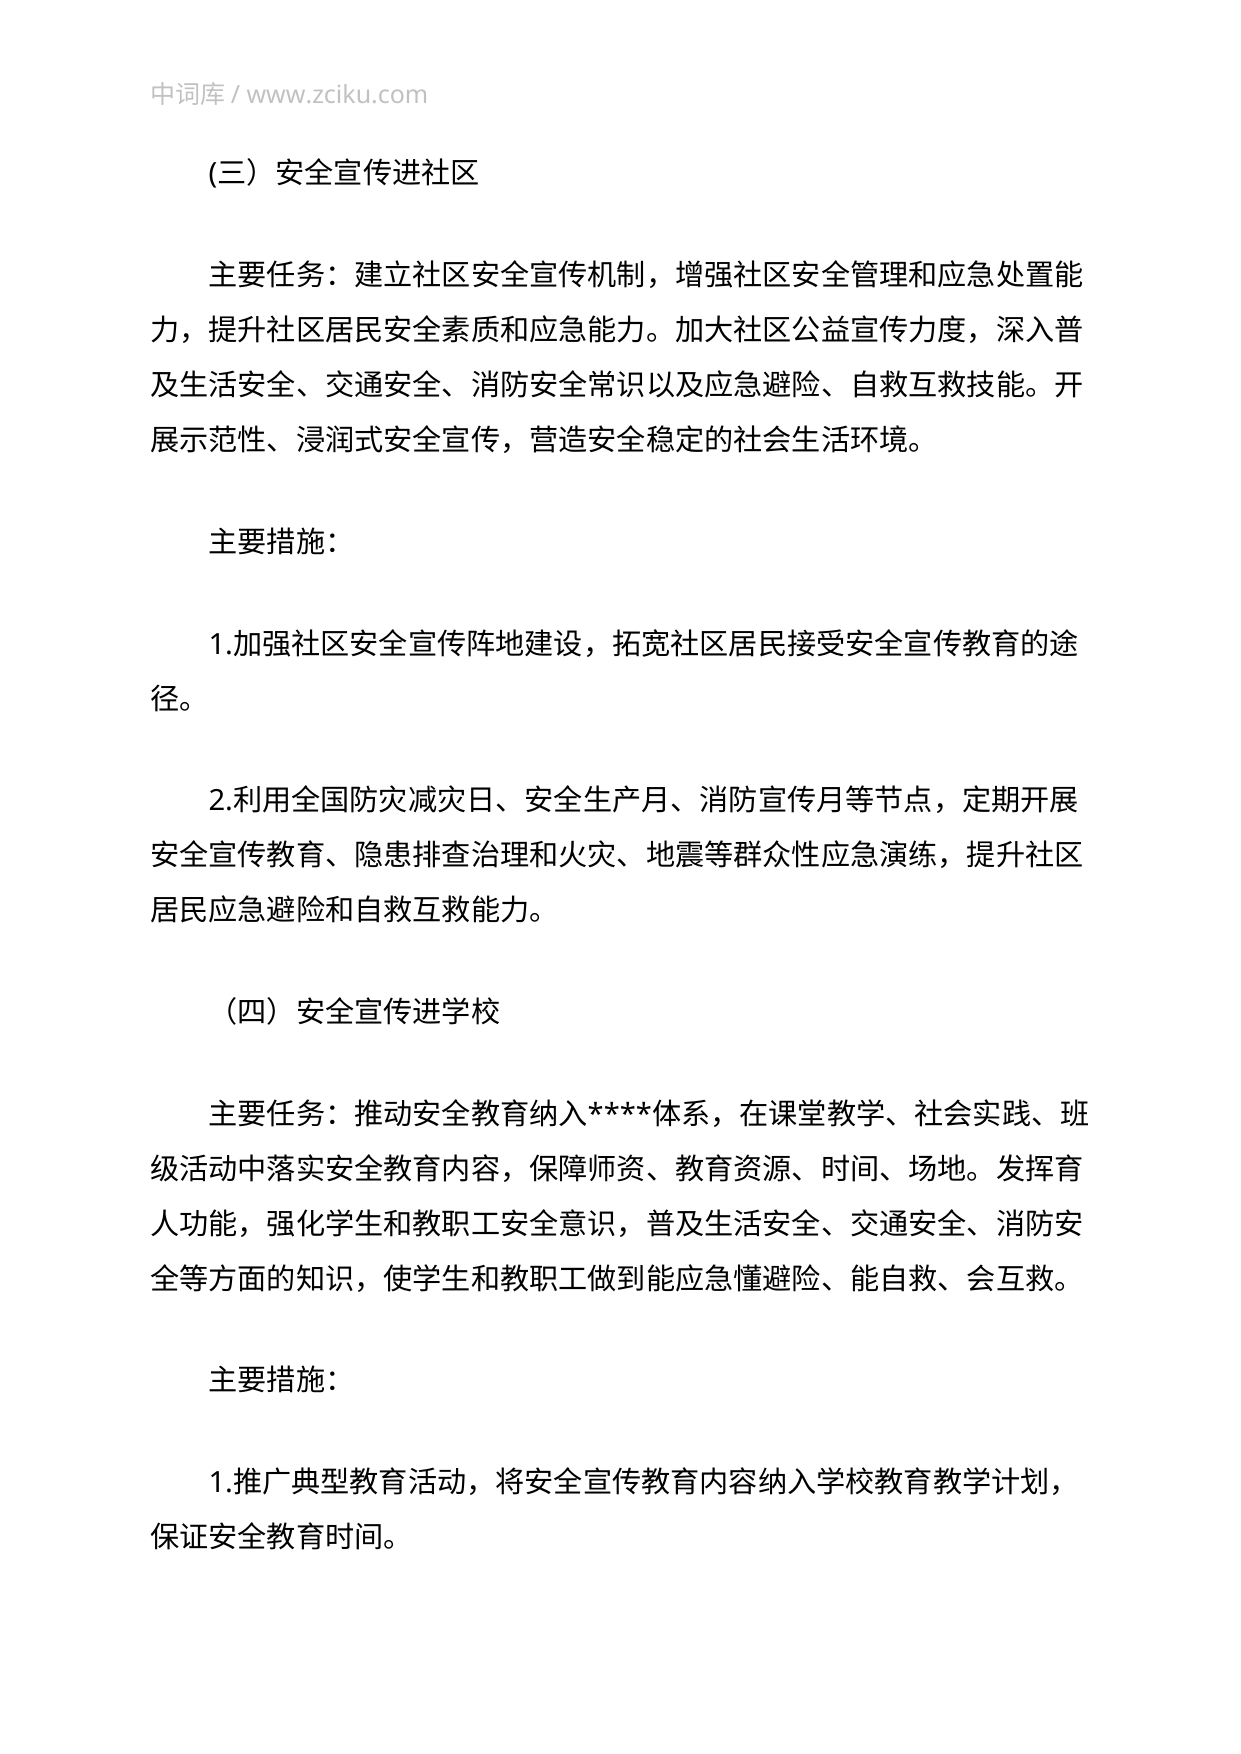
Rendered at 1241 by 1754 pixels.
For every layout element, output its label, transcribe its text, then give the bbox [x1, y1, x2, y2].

text 主要措施： [150, 518, 1090, 561]
text 1.推广典型教育活动，将安全宣传教育内容纳入学校教育教学计划，保证安全教育时间。 [150, 1459, 1090, 1556]
text 主要措施： [150, 1357, 1090, 1399]
text 主要任务：推动安全教育纳入****体系，在课堂教学、社会实践、班级活动中落实安全教育内容，保障师资、教育资源、时间、场地。发挥育人功能，强化学生和教职工安全意识，普及生活安全、交通安全、消防安全等方面的知识，使学生和教职工做到能应急懂避险、能自救、会互救。 [150, 1090, 1090, 1297]
text （四）安全宣传进学校 [150, 989, 1090, 1031]
text 1.加强社区安全宣传阵地建设，拓宽社区居民接受安全宣传教育的途径。 [150, 620, 1090, 717]
text 主要任务：建立社区安全宣传机制，增强社区安全管理和应急处置能力，提升社区居民安全素质和应急能力。加大社区公益宣传力度，深入普及生活安全、交通安全、消防安全常识以及应急避险、自救互救技能。开展示范性、浸润式安全宣传，营造安全稳定的社会生活环境。 [150, 252, 1090, 459]
text (三）安全宣传进社区 [150, 150, 1090, 192]
text 2.利用全国防灾减灾日、安全生产月、消防宣传月等节点，定期开展安全宣传教育、隐患排查治理和火灾、地震等群众性应急演练，提升社区居民应急避险和自救互救能力。 [150, 777, 1090, 929]
